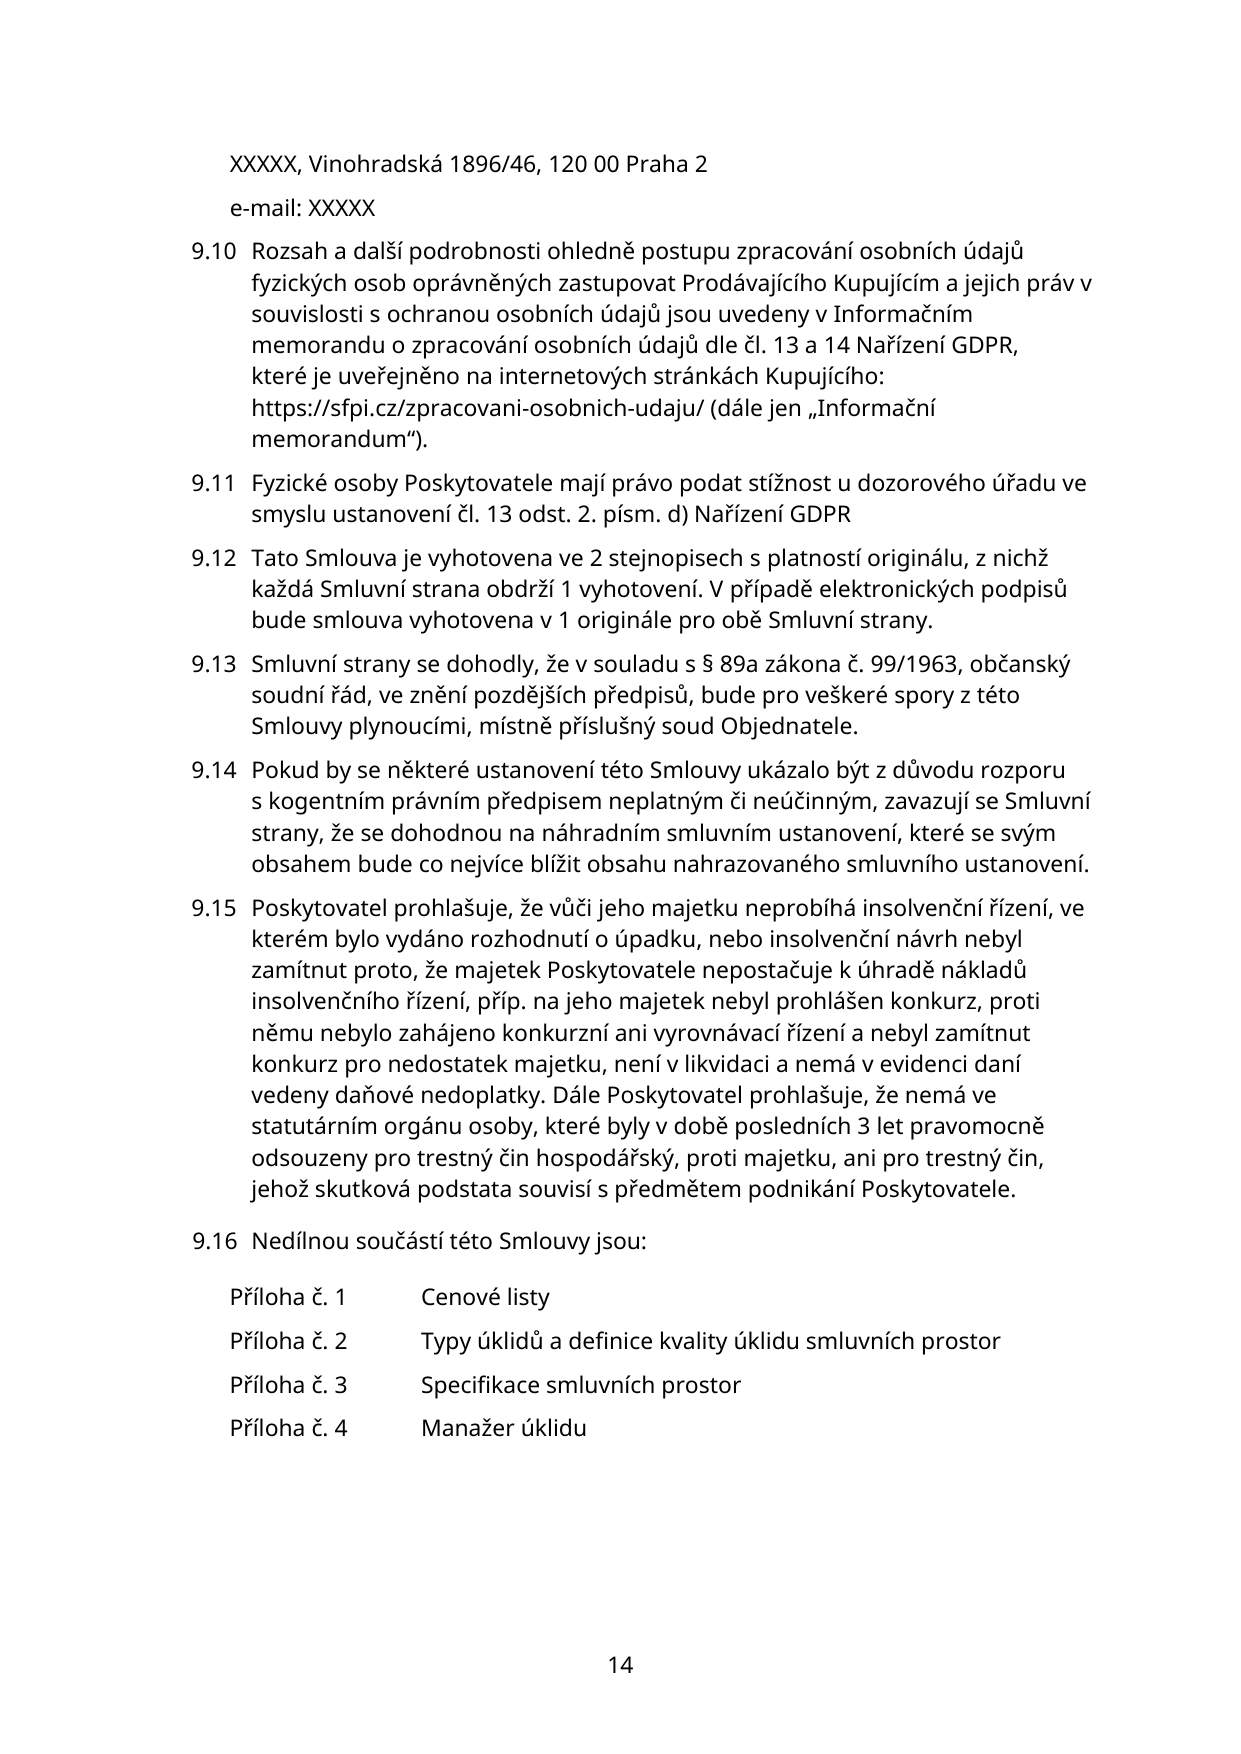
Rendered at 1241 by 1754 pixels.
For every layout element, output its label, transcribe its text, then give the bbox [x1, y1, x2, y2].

list e-mail: XXXXX [229, 191, 1092, 223]
subtitle Poskytovatel prohlašuje, že vůči jeho majetku neprobíhá insolvenční řízení, ve kterém bylo vydáno rozhodnutí o úpadku, nebo insolvenční návrh nebyl zamítnut proto, že majetek Poskytovatele nepostačuje k úhradě nákladů insolvenčního řízení, příp. na jeho majetek nebyl prohlášen konkurz, proti němu nebylo zahájeno konkurzní ani vyrovnávací řízení a nebyl zamítnut konkurz pro nedostatek majetku, není v likvidaci a nemá v evidenci daní vedeny daňové nedoplatky. Dále Poskytovatel prohlašuje, že nemá ve statutárním orgánu osoby, které byly v době posledních 3 let pravomocně odsouzeny pro trestný čin hospodářský, proti majetku, ani pro trestný čin, jehož skutková podstata souvisí s předmětem podnikání Poskytovatele. [191, 891, 1092, 1204]
table_header Příloha č. 1 [218, 1281, 409, 1325]
table_cell Příloha č. 2 [218, 1325, 409, 1368]
table_cell Příloha č. 4 [218, 1412, 409, 1456]
table_cell Specifikace smluvních prostor [410, 1369, 1038, 1412]
subtitle Rozsah a další podrobnosti ohledně postupu zpracování osobních údajů fyzických osob oprávněných zastupovat Prodávajícího Kupujícím a jejich práv v souvislosti s ochranou osobních údajů jsou uvedeny v Informačním memorandu o zpracování osobních údajů dle čl. 13 a 14 Nařízení GDPR, které je uveřejněno na internetových stránkách Kupujícího: https://sfpi.cz/zpracovani-osobnich-udaju/ (dále jen „Informační memorandum“). [191, 235, 1092, 454]
subtitle Nedílnou součástí této Smlouvy jsou: [192, 1225, 1092, 1256]
subtitle Smluvní strany se dohodly, že v souladu s § 89a zákona č. 99/1963, občanský soudní řád, ve znění pozdějších předpisů, bude pro veškeré spory z této Smlouvy plynoucími, místně příslušný soud Objednatele. [191, 648, 1092, 741]
list XXXXX, Vinohradská 1896/46, 120 00 Praha 2 [229, 148, 1092, 179]
table_cell Typy úklidů a definice kvality úklidu smluvních prostor [410, 1325, 1038, 1368]
table_cell Příloha č. 3 [218, 1369, 409, 1412]
subtitle Tato Smlouva je vyhotovena ve 2 stejnopisech s platností originálu, z nichž každá Smluvní strana obdrží 1 vyhotovení. V případě elektronických podpisů bude smlouva vyhotovena v 1 originále pro obě Smluvní strany. [191, 541, 1092, 635]
subtitle Fyzické osoby Poskytovatele mají právo podat stížnost u dozorového úřadu ve smyslu ustanovení čl. 13 odst. 2. písm. d) Nařízení GDPR [191, 466, 1092, 529]
table_cell Manažer úklidu [410, 1412, 1038, 1456]
table_header Cenové listy [410, 1281, 1038, 1325]
subtitle Pokud by se některé ustanovení této Smlouvy ukázalo být z důvodu rozporu s kogentním právním předpisem neplatným či neúčinným, zavazují se Smluvní strany, že se dohodnou na náhradním smluvním ustanovení, které se svým obsahem bude co nejvíce blížit obsahu nahrazovaného smluvního ustanovení. [191, 754, 1092, 879]
